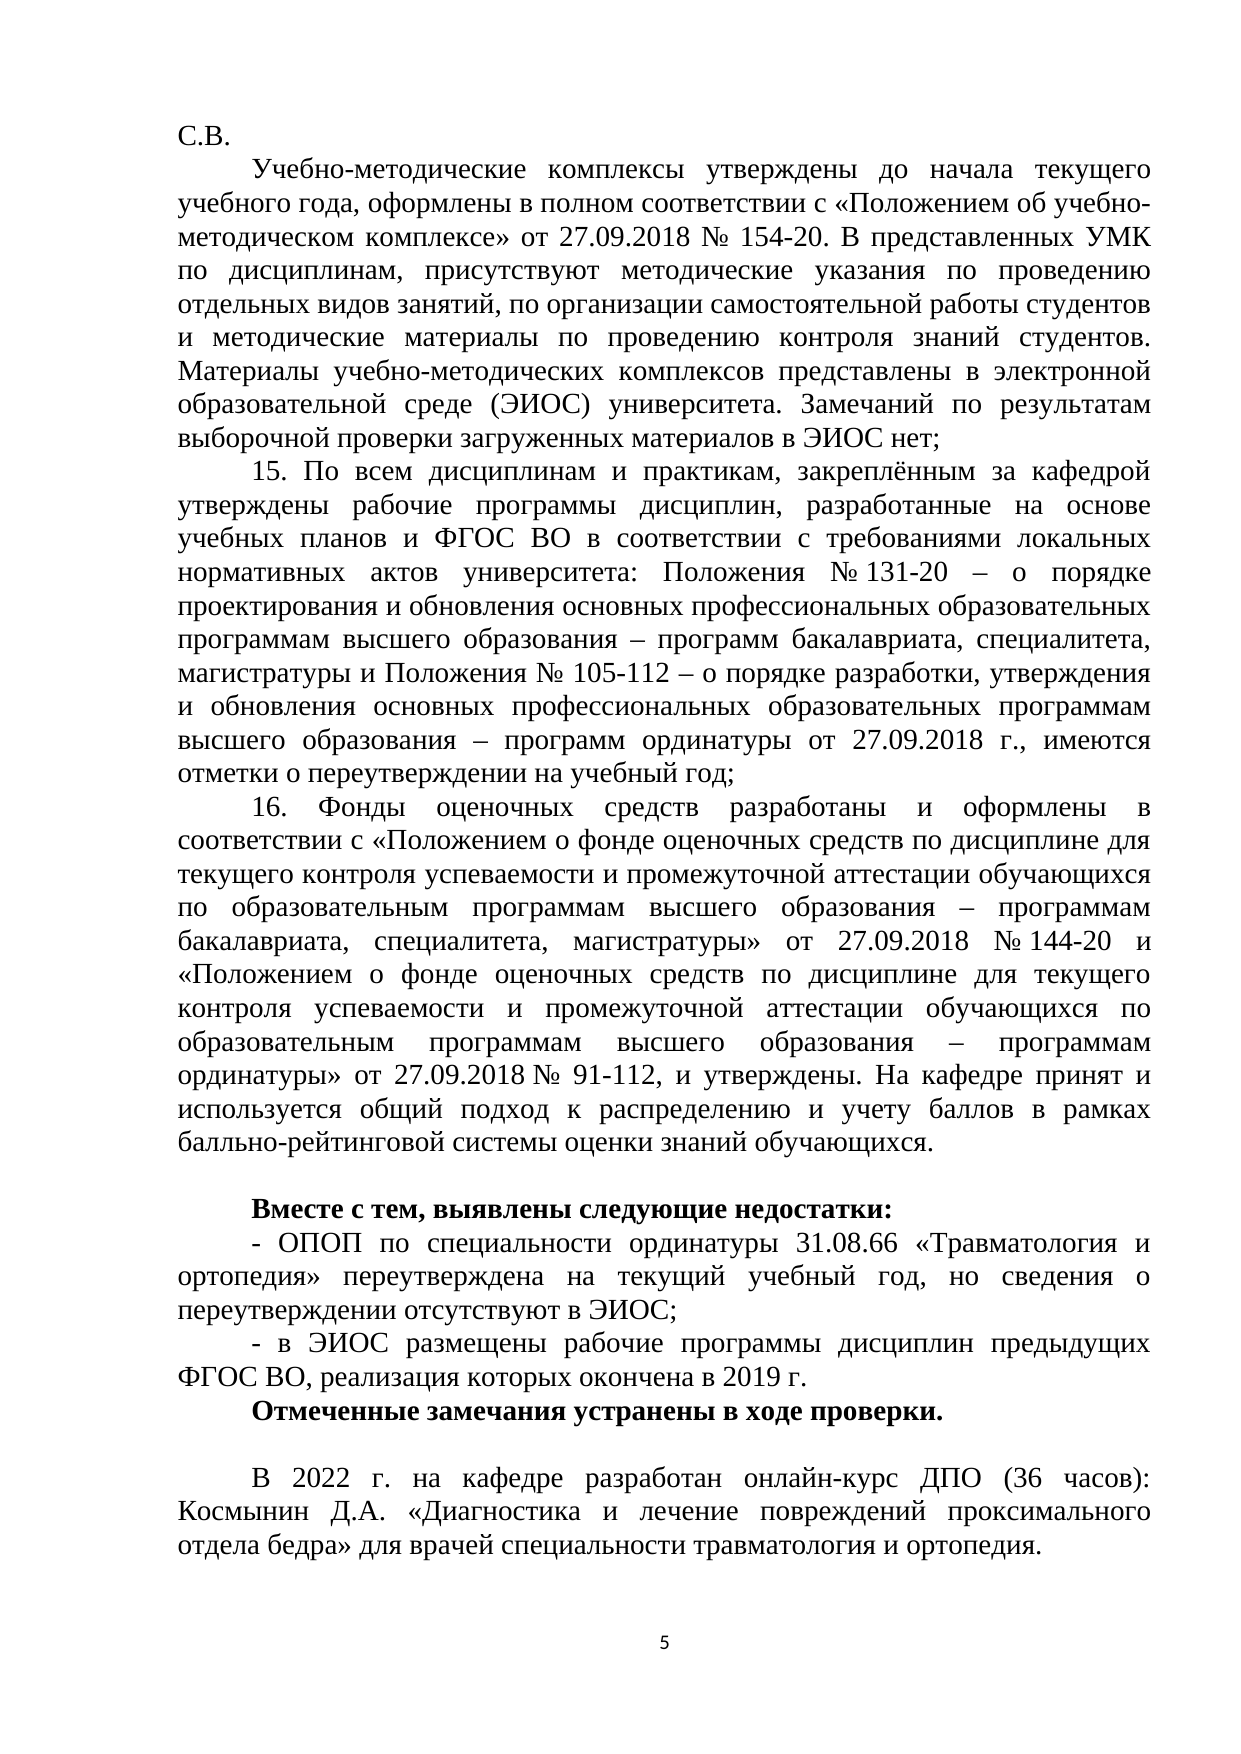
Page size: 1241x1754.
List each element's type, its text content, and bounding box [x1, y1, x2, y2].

text 15. По всем дисциплинам и практикам, закреплённым за кафедрой утверждены рабочие программы дисциплин, разработанные на основе учебных планов и ФГОС ВО в соответствии с требованиями локальных нормативных актов университета: Положения № 131-20 – о порядке проектирования и обновления основных профессиональных образовательных программам высшего образования – программ бакалавриата, специалитета, магистратуры и Положения № 105-112 – о порядке разработки, утверждения и обновления основных профессиональных образовательных программам высшего образования – программ ординатуры от 27.09.2018 г., имеются отметки о переутверждении на учебный год; [177, 453, 1152, 789]
text - в ЭИОС размещены рабочие программы дисциплин предыдущих ФГОС ВО, реализация которых окончена в 2019 г. [177, 1326, 1152, 1393]
text Вместе с тем, выявлены следующие недостатки: [177, 1191, 1152, 1225]
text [177, 118, 1152, 152]
text - ОПОП по специальности ординатуры 31.08.66 «Травматология и ортопедия» переутверждена на текущий учебный год, но сведения о переутверждении отсутствуют в ЭИОС; [177, 1225, 1152, 1326]
text 16. Фонды оценочных средств разработаны и оформлены в соответствии с «Положением о фонде оценочных средств по дисциплине для текущего контроля успеваемости и промежуточной аттестации обучающихся по образовательным программам высшего образования – программам бакалавриата, специалитета, магистратуры» от 27.09.2018 № 144-20 и «Положением о фонде оценочных средств по дисциплине для текущего контроля успеваемости и промежуточной аттестации обучающихся по образовательным программам высшего образования – программам ординатуры» от 27.09.2018 № 91-112, и утверждены. На кафедре принят и используется общий подход к распределению и учету баллов в рамках балльно-рейтинговой системы оценки знаний обучающихся. [177, 789, 1152, 1158]
text В 2022 г. на кафедре разработан онлайн-курс ДПО (36 часов): Космынин Д.А. «Диагностика и лечение повреждений проксимального отдела бедра» для врачей специальности травматология и ортопедия. [177, 1460, 1152, 1560]
text Отмеченные замечания устранены в ходе проверки. [177, 1393, 1152, 1426]
text Учебно-методические комплексы утверждены до начала текущего учебного года, оформлены в полном соответствии с «Положением об учебно-методическом комплексе» от 27.09.2018 № 154-20. В представленных УМК по дисциплинам, присутствуют методические указания по проведению отдельных видов занятий, по организации самостоятельной работы студентов и методические материалы по проведению контроля знаний студентов. Материалы учебно-методических комплексов представлены в электронной образовательной среде (ЭИОС) университета. Замечаний по результатам выборочной проверки загруженных материалов в ЭИОС нет; [177, 152, 1152, 453]
